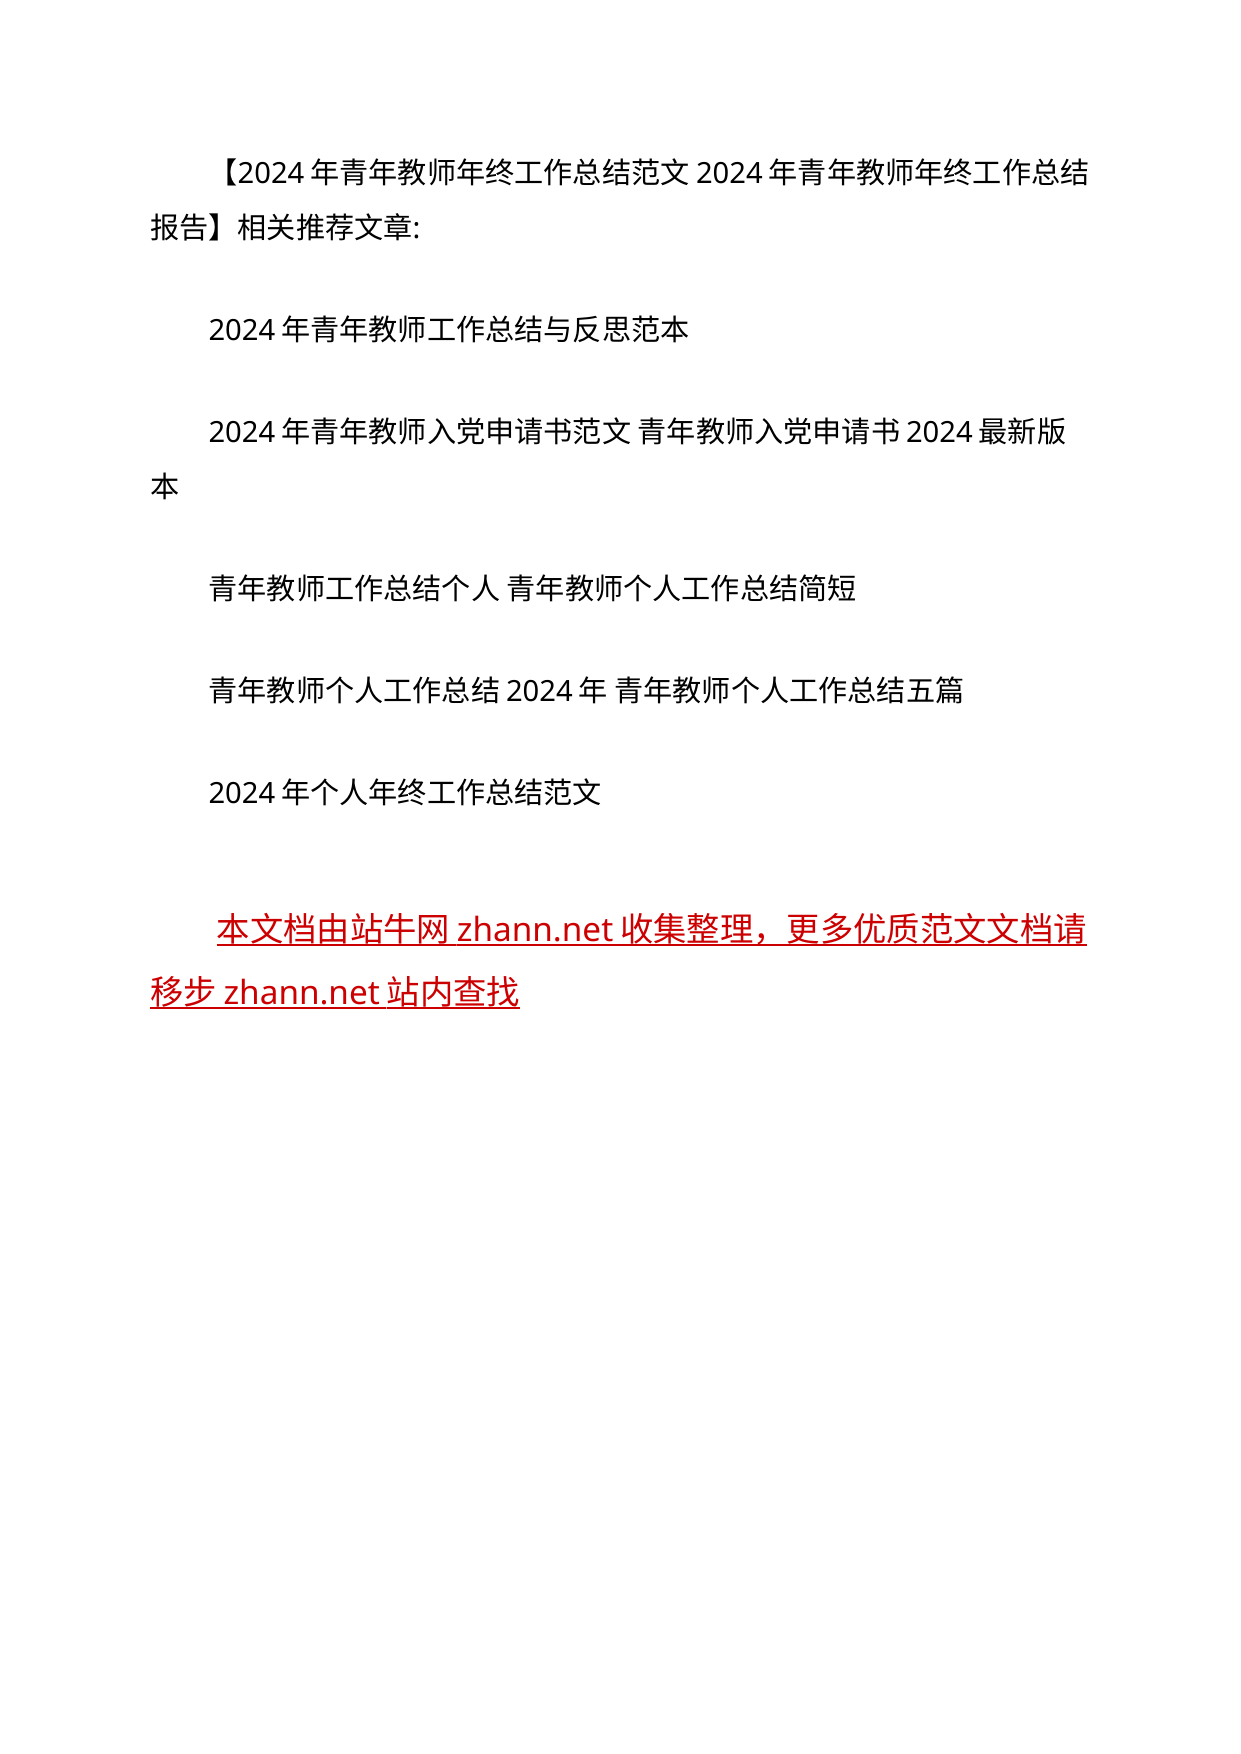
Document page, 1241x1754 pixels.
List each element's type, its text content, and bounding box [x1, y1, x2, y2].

text 2024年青年教师工作总结与反思范本 [150, 307, 1090, 349]
text 青年教师工作总结个人 青年教师个人工作总结简短 [150, 566, 1090, 608]
text 本文档由站牛网zhann.net收集整理，更多优质范文文档请移步zhann.net站内查找 [150, 903, 1090, 1014]
text 青年教师个人工作总结2024年 青年教师个人工作总结五篇 [150, 667, 1090, 710]
text 2024年青年教师入党申请书范文 青年教师入党申请书2024最新版本 [150, 409, 1090, 506]
text 【2024年青年教师年终工作总结范文 2024年青年教师年终工作总结报告】相关推荐文章: [150, 150, 1090, 247]
text 2024年个人年终工作总结范文 [150, 769, 1090, 812]
